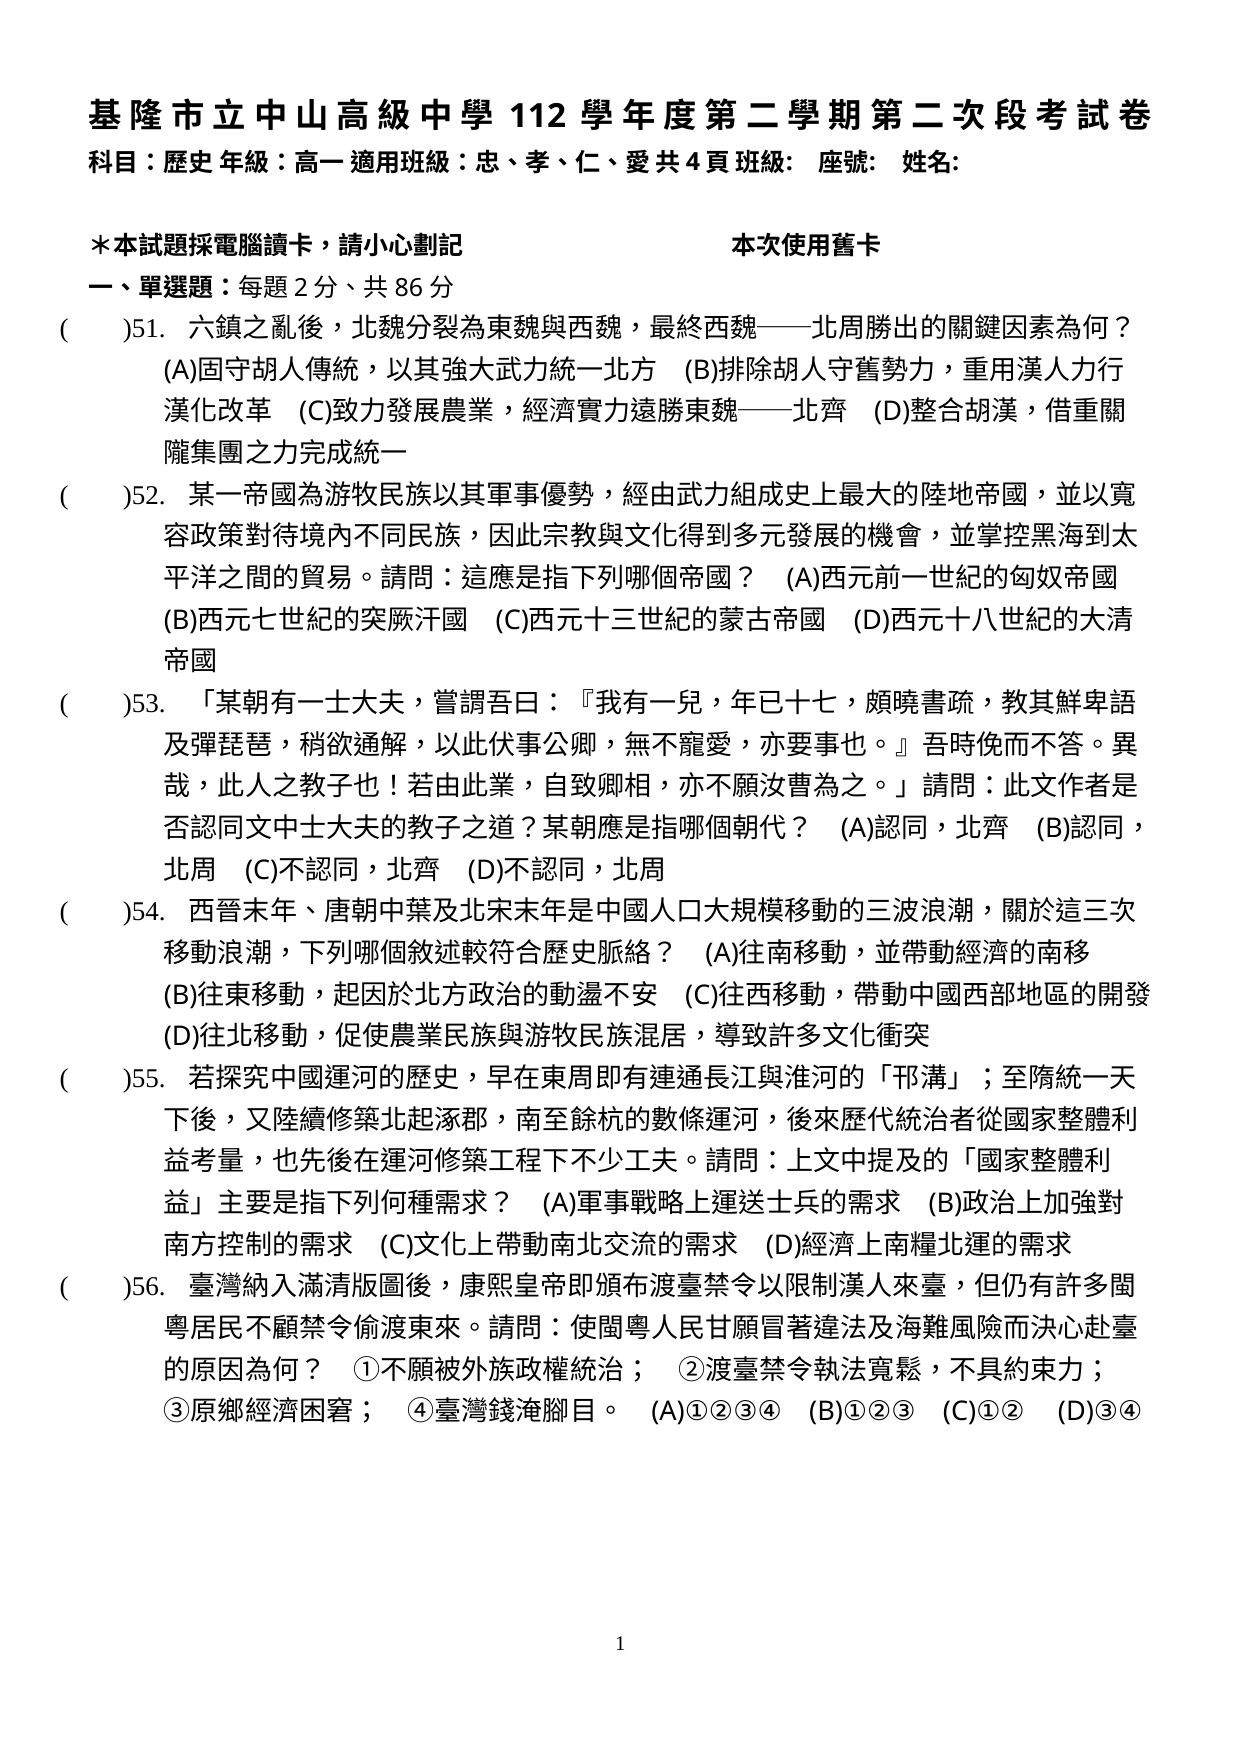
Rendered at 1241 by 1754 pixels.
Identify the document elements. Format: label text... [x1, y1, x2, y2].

list 某一帝國為游牧民族以其軍事優勢，經由武力組成史上最大的陸地帝國，並以寬容政策對待境內不同民族，因此宗教與文化得到多元發展的機會，並掌控黑海到太平洋之間的貿易。請問：這應是指下列哪個帝國？ (A)西元前一世紀的匈奴帝國 (B)西元七世紀的突厥汗國 (C)西元十三世紀的蒙古帝國 (D)西元十八世紀的大清帝國 [59, 470, 1152, 679]
list 若探究中國運河的歷史，早在東周即有連通長江與淮河的「邗溝」；至隋統一天下後，又陸續修築北起涿郡，南至餘杭的數條運河，後來歷代統治者從國家整體利益考量，也先後在運河修築工程下不少工夫。請問：上文中提及的「國家整體利益」主要是指下列何種需求？ (A)軍事戰略上運送士兵的需求 (B)政治上加強對南方控制的需求 (C)文化上帶動南北交流的需求 (D)經濟上南糧北運的需求 [59, 1054, 1152, 1262]
list 西晉末年、唐朝中葉及北宋末年是中國人口大規模移動的三波浪潮，關於這三次移動浪潮，下列哪個敘述較符合歷史脈絡？ (A)往南移動，並帶動經濟的南移 (B)往東移動，起因於北方政治的動盪不安 (C)往西移動，帶動中國西部地區的開發 (D)往北移動，促使農業民族與游牧民族混居，導致許多文化衝突 [59, 887, 1152, 1054]
list 六鎮之亂後，北魏分裂為東魏與西魏，最終西魏──北周勝出的關鍵因素為何？ (A)固守胡人傳統，以其強大武力統一北方 (B)排除胡人守舊勢力，重用漢人力行漢化改革 (C)致力發展農業，經濟實力遠勝東魏──北齊 (D)整合胡漢，借重關隴集團之力完成統一 [59, 304, 1152, 470]
text 科目：歷史 年級：高一 適用班級：忠、孝、仁、愛 共4頁 班級: 座號: 姓名: [88, 137, 1152, 179]
list 臺灣納入滿清版圖後，康熙皇帝即頒布渡臺禁令以限制漢人來臺，但仍有許多閩粵居民不顧禁令偷渡東來。請問：使閩粵人民甘願冒著違法及海難風險而決心赴臺的原因為何？ ①不願被外族政權統治； ②渡臺禁令執法寬鬆，不具約束力； ③原鄉經濟困窘； ④臺灣錢淹腳目。 (A)①②③④ (B)①②③ (C)①② (D)③④ [59, 1262, 1152, 1429]
text ＊本試題採電腦讀卡，請小心劃記 本次使用舊卡 [88, 220, 1152, 262]
text 一、單選題：每題2分、共 86 分 [88, 262, 1152, 304]
list 「某朝有一士大夫，嘗謂吾曰：『我有一兒，年已十七，頗曉書疏，教其鮮卑語及彈琵琶，稍欲通解，以此伏事公卿，無不寵愛，亦要事也。』吾時俛而不答。異哉，此人之教子也！若由此業，自致卿相，亦不願汝曹為之。」請問：此文作者是否認同文中士大夫的教子之道？某朝應是指哪個朝代？ (A)認同，北齊 (B)認同，北周 (C)不認同，北齊 (D)不認同，北周 [59, 679, 1152, 887]
text 基隆市立中山高級中學112學年度第二學期第二次段考試卷 [88, 88, 1152, 137]
